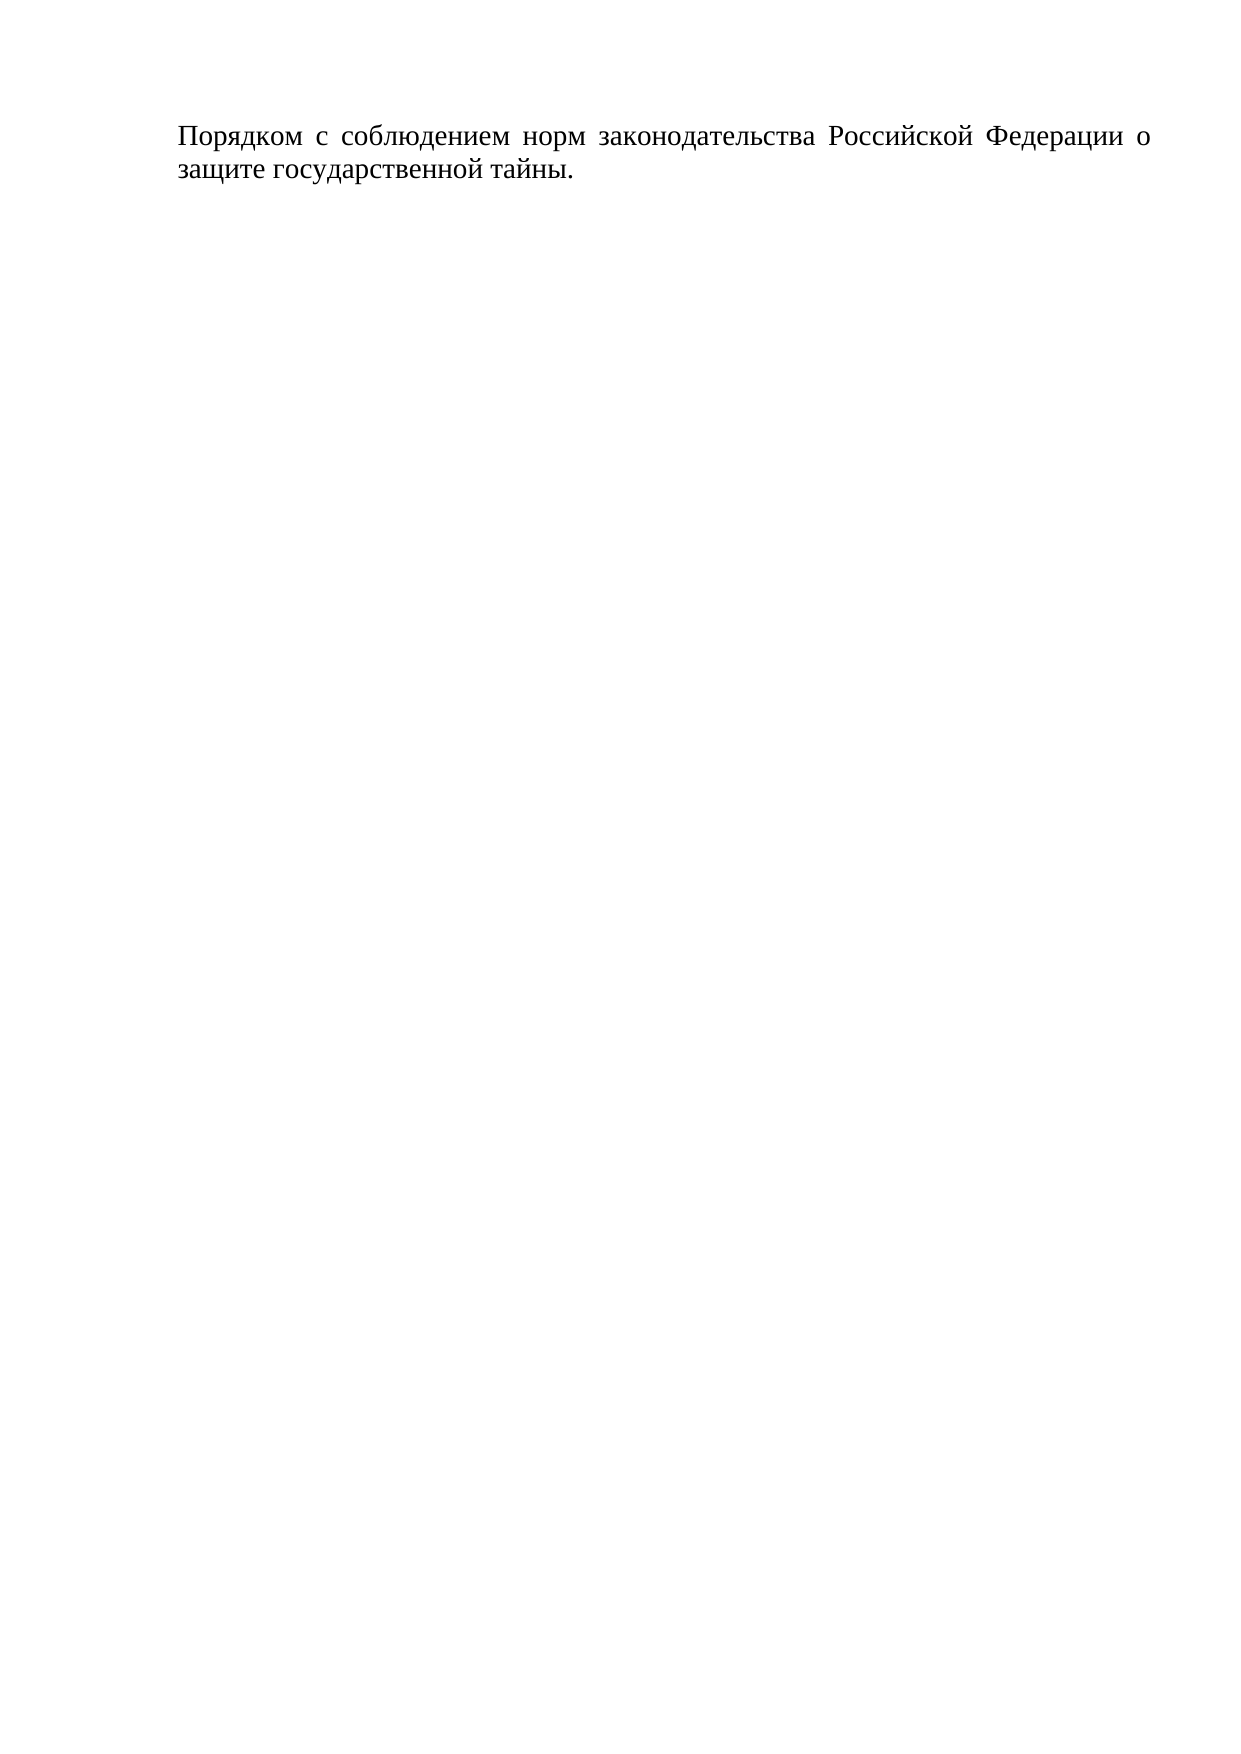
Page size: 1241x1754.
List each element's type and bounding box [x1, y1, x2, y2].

text [177, 118, 1152, 185]
